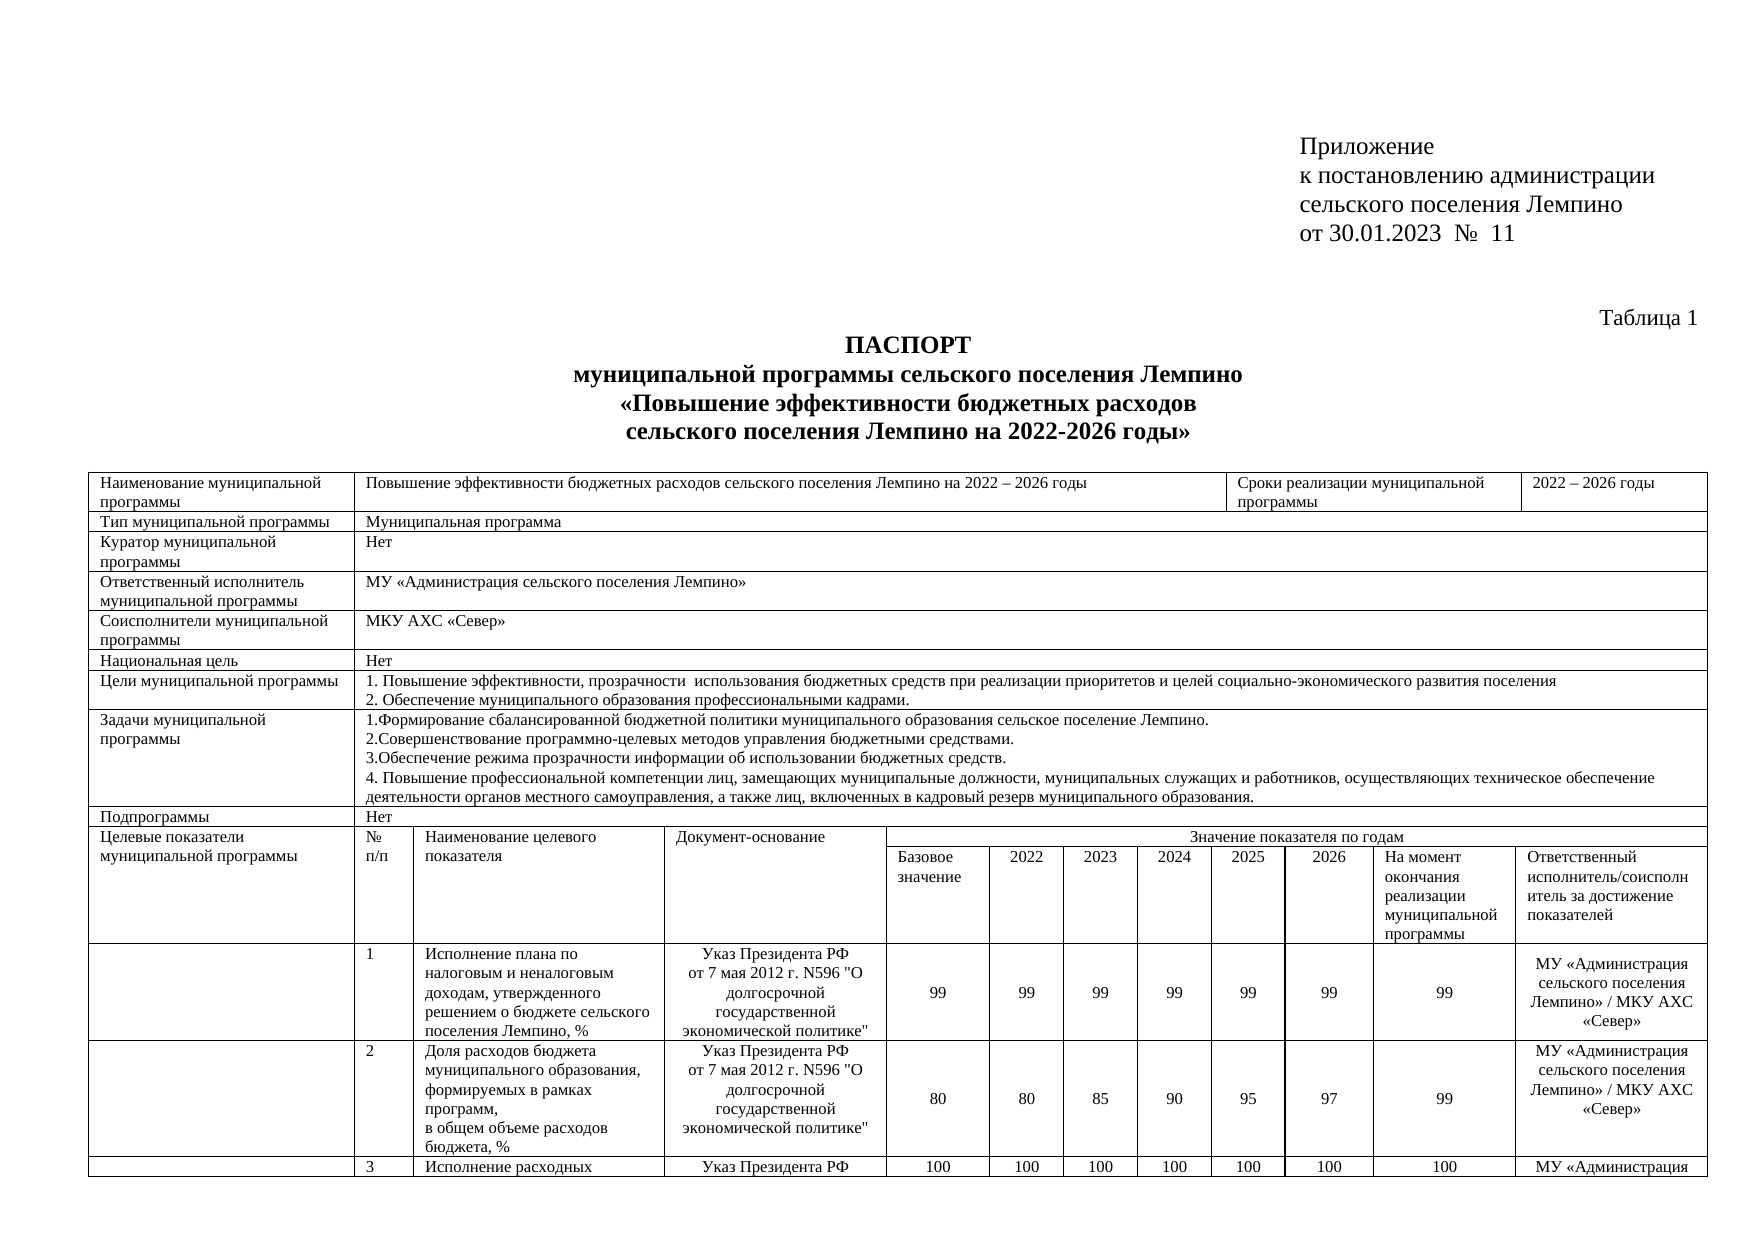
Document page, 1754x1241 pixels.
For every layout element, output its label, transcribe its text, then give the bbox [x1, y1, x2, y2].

table_cell 95 [1212, 1041, 1284, 1156]
table_cell Нет [355, 532, 1707, 571]
table_cell 85 [1064, 1041, 1137, 1156]
table_cell 99 [1286, 944, 1373, 1040]
table_cell 2022 [990, 847, 1063, 943]
table_cell 1. Повышение эффективности, прозрачности использования бюджетных средств при реализации приоритетов и целей социально-экономического развития поселения 2. Обеспечение муниципального образования профессиональными кадрами. [355, 671, 1707, 709]
table_cell 99 [1064, 944, 1137, 1040]
text сельского поселения Лемпино [1299, 189, 1698, 218]
title «Повышение эффективности бюджетных расходов [118, 388, 1698, 416]
table_cell Куратор муниципальной программы [89, 532, 354, 571]
text сельского поселения Лемпино на 2022-2026 годы» [118, 416, 1698, 445]
text к постановлению администрации [1299, 160, 1698, 189]
table_cell 2024 [1138, 847, 1211, 943]
table_cell 2023 [1064, 847, 1137, 943]
table_header Повышение эффективности бюджетных расходов сельского поселения Лемпино на 2022 – 2026 годы [355, 473, 1226, 511]
table_cell 80 [887, 1041, 989, 1156]
table_cell 100 [1138, 1157, 1211, 1176]
text от 30.01.2023 № 11 [1299, 218, 1698, 246]
table_cell МКУ АХС «Север» [355, 611, 1707, 649]
table_cell Цели муниципальной программы [89, 671, 354, 709]
table_cell [89, 944, 354, 1040]
text Таблица 1 [118, 304, 1698, 330]
text Приложение [1299, 131, 1698, 160]
table_cell Ответственный исполнитель/соисполнитель за достижение показателей [1516, 847, 1707, 943]
table_header Сроки реализации муниципальной программы [1227, 473, 1521, 511]
table_cell Наименование целевого показателя [414, 827, 664, 943]
table_cell 90 [1138, 1041, 1211, 1156]
table_cell [89, 1041, 354, 1156]
table_cell 99 [1374, 944, 1515, 1040]
table_cell 99 [1138, 944, 1211, 1040]
table_cell Базовое значение [887, 847, 989, 943]
table_cell МУ «Администрация сельского поселения Лемпино» [355, 572, 1707, 610]
table_cell Подпрограммы [89, 807, 354, 826]
table_cell 80 [990, 1041, 1063, 1156]
table_cell Тип муниципальной программы [89, 512, 354, 531]
table_cell МУ «Администрация сельского поселения Лемпино» / МКУ АХС «Север» [1516, 944, 1707, 1040]
table_cell Национальная цель [89, 650, 354, 669]
table_cell 99 [1212, 944, 1284, 1040]
table_cell 99 [887, 944, 989, 1040]
table_cell Исполнение плана по налоговым и неналоговым доходам, утвержденного решением о бюджете сельского поселения Лемпино, % [414, 944, 664, 1040]
table_cell 100 [887, 1157, 989, 1176]
table_header Наименование муниципальной программы [89, 473, 354, 511]
table_cell 1.Формирование сбалансированной бюджетной политики муниципального образования сельское поселение Лемпино. 2.Совершенствование программно-целевых методов управления бюджетными средствами. 3.Обеспечение режима прозрачности информации об использовании бюджетных средств. 4. Повышение профессиональной компетенции лиц, замещающих муниципальные должности, муниципальных служащих и работников, осуществляющих техническое обеспечение деятельности органов местного самоуправления, а также лиц, включенных в кадровый резерв муниципального образования. [355, 710, 1707, 806]
table_cell Задачи муниципальной программы [89, 710, 354, 806]
table_cell 99 [1374, 1041, 1515, 1156]
table_cell Муниципальная программа [355, 512, 1707, 531]
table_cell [665, 1157, 886, 1176]
table_cell [89, 1157, 354, 1176]
table_cell Ответственный исполнитель муниципальной программы [89, 572, 354, 610]
table_cell 100 [1064, 1157, 1137, 1176]
text муниципальной программы сельского поселения Лемпино [118, 359, 1698, 388]
table_cell 1 [355, 944, 413, 1040]
table_cell Нет [355, 807, 1707, 826]
table_cell На момент окончания реализации муниципальной программы [1374, 847, 1515, 943]
table_cell 2025 [1212, 847, 1284, 943]
text ПАСПОРТ [118, 330, 1698, 359]
table_cell 3 [355, 1157, 413, 1176]
table_cell 100 [1374, 1157, 1515, 1176]
table_cell Нет [355, 650, 1707, 669]
table_cell Целевые показатели муниципальной программы [89, 827, 354, 943]
table_cell 2 [355, 1041, 413, 1156]
table_cell 100 [1212, 1157, 1284, 1176]
table_cell 97 [1286, 1041, 1373, 1156]
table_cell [1516, 1157, 1707, 1176]
table_cell Указ Президента РФ от 7 мая 2012 г. N596 "О долгосрочной государственной экономической политике" [665, 944, 886, 1040]
table_cell № п/п [355, 827, 413, 943]
table_cell Документ-основание [665, 827, 886, 943]
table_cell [1516, 1041, 1707, 1156]
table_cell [414, 1157, 664, 1176]
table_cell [665, 1041, 886, 1156]
table_header 2022 – 2026 годы [1522, 473, 1707, 511]
table_cell Доля расходов бюджета муниципального образования, формируемых в рамках программ, в общем объеме расходов бюджета, % [414, 1041, 664, 1156]
table_cell 2026 [1286, 847, 1373, 943]
table_cell 100 [990, 1157, 1063, 1176]
table_cell Соисполнители муниципальной программы [89, 611, 354, 649]
table_cell 99 [990, 944, 1063, 1040]
table_cell Значение показателя по годам [887, 827, 1707, 846]
table_cell 100 [1286, 1157, 1373, 1176]
